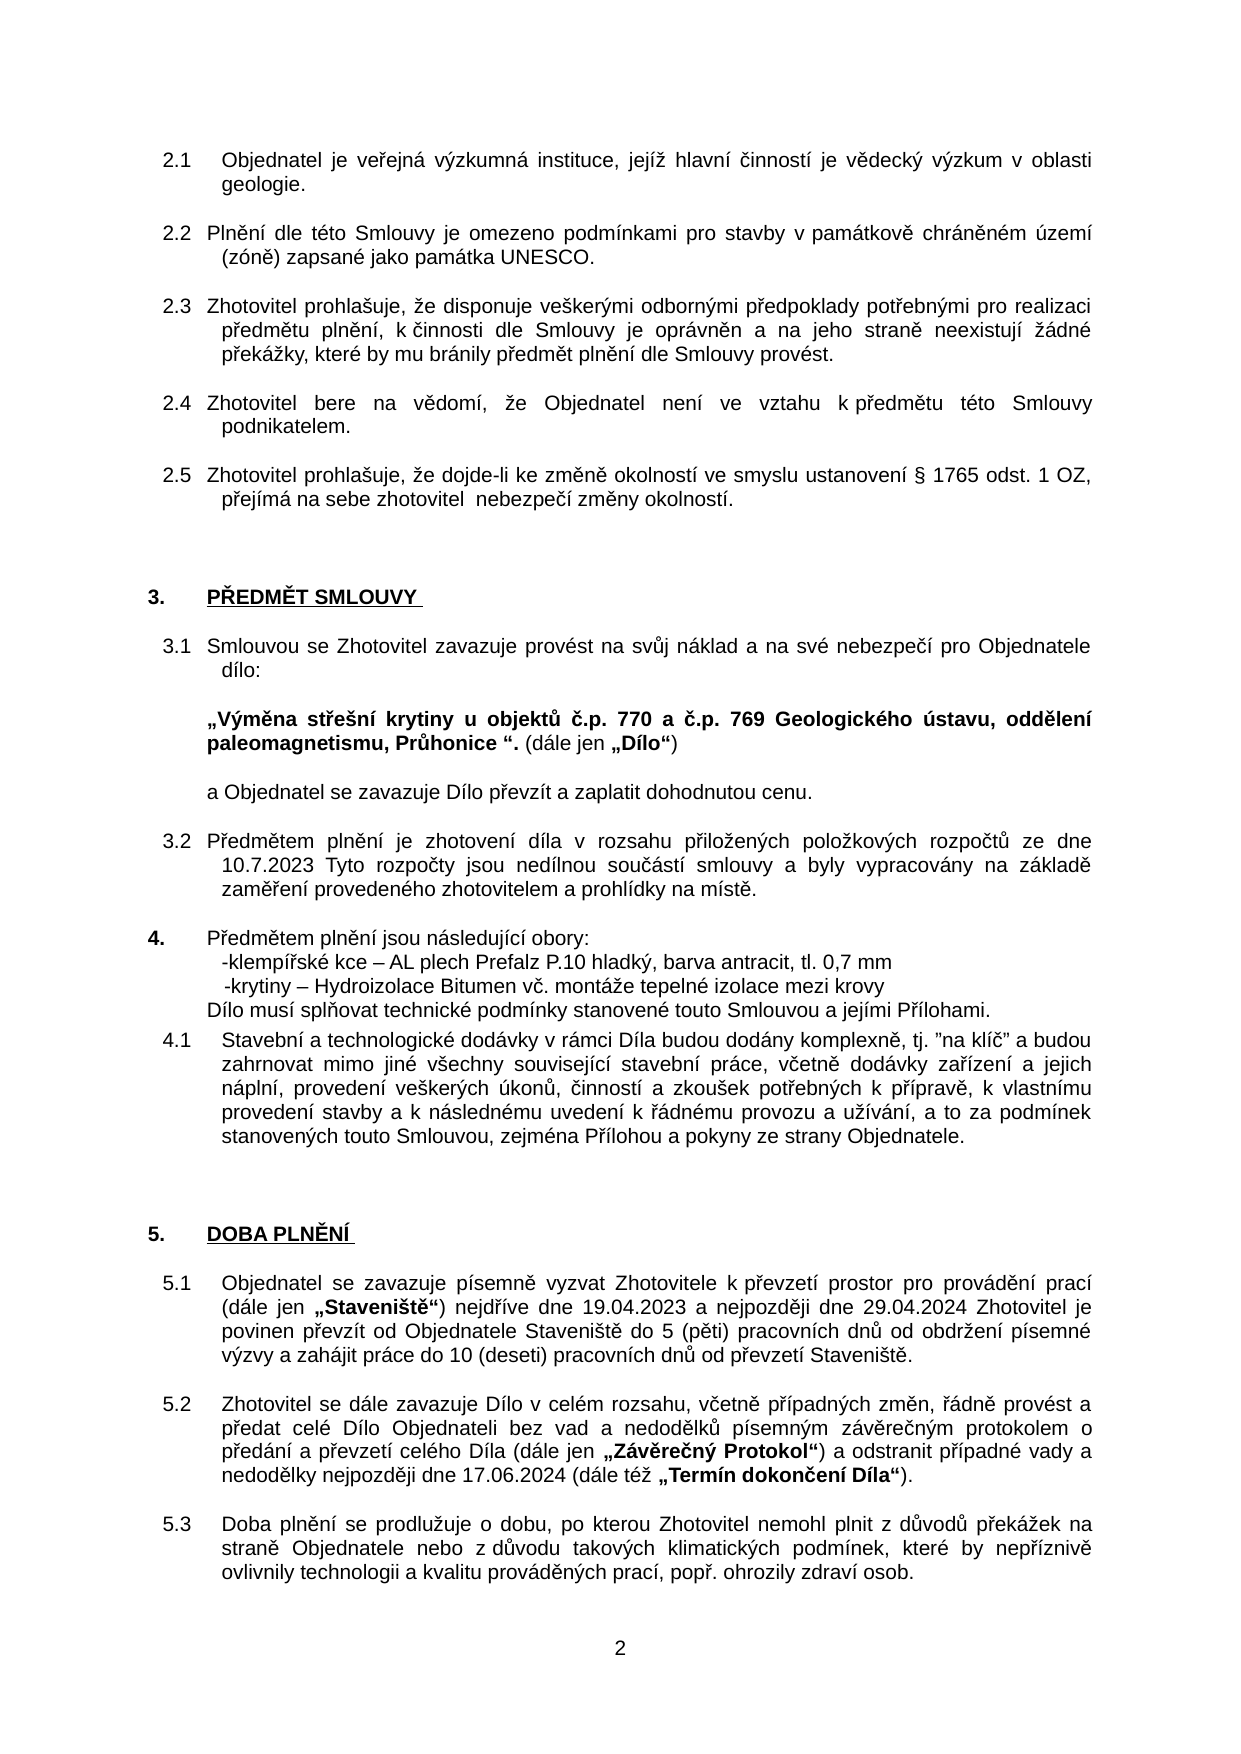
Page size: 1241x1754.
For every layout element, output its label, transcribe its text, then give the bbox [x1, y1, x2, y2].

list DOBA PLNĚNÍ [148, 1222, 1093, 1246]
list Doba plnění se prodlužuje o dobu, po kterou Zhotovitel nemohl plnit z důvodů překážek na straně Objednatele nebo z důvodu takových klimatických podmínek, které by nepříznivě ovlivnily technologii a kvalitu prováděných prací, popř. ohrozily zdraví osob. [162, 1512, 1093, 1584]
list Zhotovitel bere na vědomí, že Objednatel není ve vztahu k předmětu této Smlouvy podnikatelem. [162, 390, 1093, 438]
list Předmětem plnění je zhotovení díla v rozsahu přiložených položkových rozpočtů ze dne 10.7.2023 Tyto rozpočty jsou nedílnou součástí smlouvy a byly vypracovány na základě zaměření provedeného zhotovitelem a prohlídky na místě. [162, 829, 1093, 901]
text a Objednatel se zavazuje Dílo převzít a zaplatit dohodnutou cenu. [207, 780, 1093, 804]
text „Výměna střešní krytiny u objektů č.p. 770 a č.p. 769 Geologického ústavu, oddělení paleomagnetismu, Průhonice “. (dále jen „Dílo“) [207, 707, 1093, 755]
list -klempířské kce – AL plech Prefalz P.10 hladký, barva antracit, tl. 0,7 mm [207, 950, 1093, 974]
list PŘEDMĚT SMLOUVY [148, 585, 1093, 609]
list Objednatel se zavazuje písemně vyzvat Zhotovitele k převzetí prostor pro provádění prací (dále jen „Staveniště“) nejdříve dne 19.04.2023 a nejpozději dne 29.04.2024 Zhotovitel je povinen převzít od Objednatele Staveniště do 5 (pěti) pracovních dnů od obdržení písemné výzvy a zahájit práce do 10 (deseti) pracovních dnů od převzetí Staveniště. [162, 1271, 1093, 1366]
list Stavební a technologické dodávky v rámci Díla budou dodány komplexně, tj. ”na klíč” a budou zahrnovat mimo jiné všechny související stavební práce, včetně dodávky zařízení a jejich náplní, provedení veškerých úkonů, činností a zkoušek potřebných k přípravě, k vlastnímu provedení stavby a k následnému uvedení k řádnému provozu a užívání, a to za podmínek stanovených touto Smlouvou, zejména Přílohou a pokyny ze strany Objednatele. [162, 1028, 1093, 1148]
list -krytiny – Hydroizolace Bitumen vč. montáže tepelné izolace mezi krovy [207, 974, 1093, 998]
list Zhotovitel se dále zavazuje Dílo v celém rozsahu, včetně případných změn, řádně provést a předat celé Dílo Objednateli bez vad a nedodělků písemným závěrečným protokolem o předání a převzetí celého Díla (dále jen „Závěrečný Protokol“) a odstranit případné vady a nedodělky nejpozději dne 17.06.2024 (dále též „Termín dokončení Díla“). [162, 1391, 1093, 1487]
list Plnění dle této Smlouvy je omezeno podmínkami pro stavby v památkově chráněném území (zóně) zapsané jako památka UNESCO. [162, 221, 1093, 268]
list Zhotovitel prohlašuje, že disponuje veškerými odbornými předpoklady potřebnými pro realizaci předmětu plnění, k činnosti dle Smlouvy je oprávněn a na jeho straně neexistují žádné překážky, které by mu bránily předmět plnění dle Smlouvy provést. [162, 293, 1093, 365]
list Objednatel je veřejná výzkumná instituce, jejíž hlavní činností je vědecký výzkum v oblasti geologie. [162, 148, 1093, 196]
list Dílo musí splňovat technické podmínky stanovené touto Smlouvou a jejími Přílohami. [207, 998, 1093, 1022]
list Smlouvou se Zhotovitel zavazuje provést na svůj náklad a na své nebezpečí pro Objednatele dílo: [162, 634, 1093, 682]
list Předmětem plnění jsou následující obory: [148, 926, 1093, 950]
list Zhotovitel prohlašuje, že dojde-li ke změně okolností ve smyslu ustanovení § 1765 odst. 1 OZ, přejímá na sebe zhotovitel nebezpečí změny okolností. [162, 463, 1093, 511]
